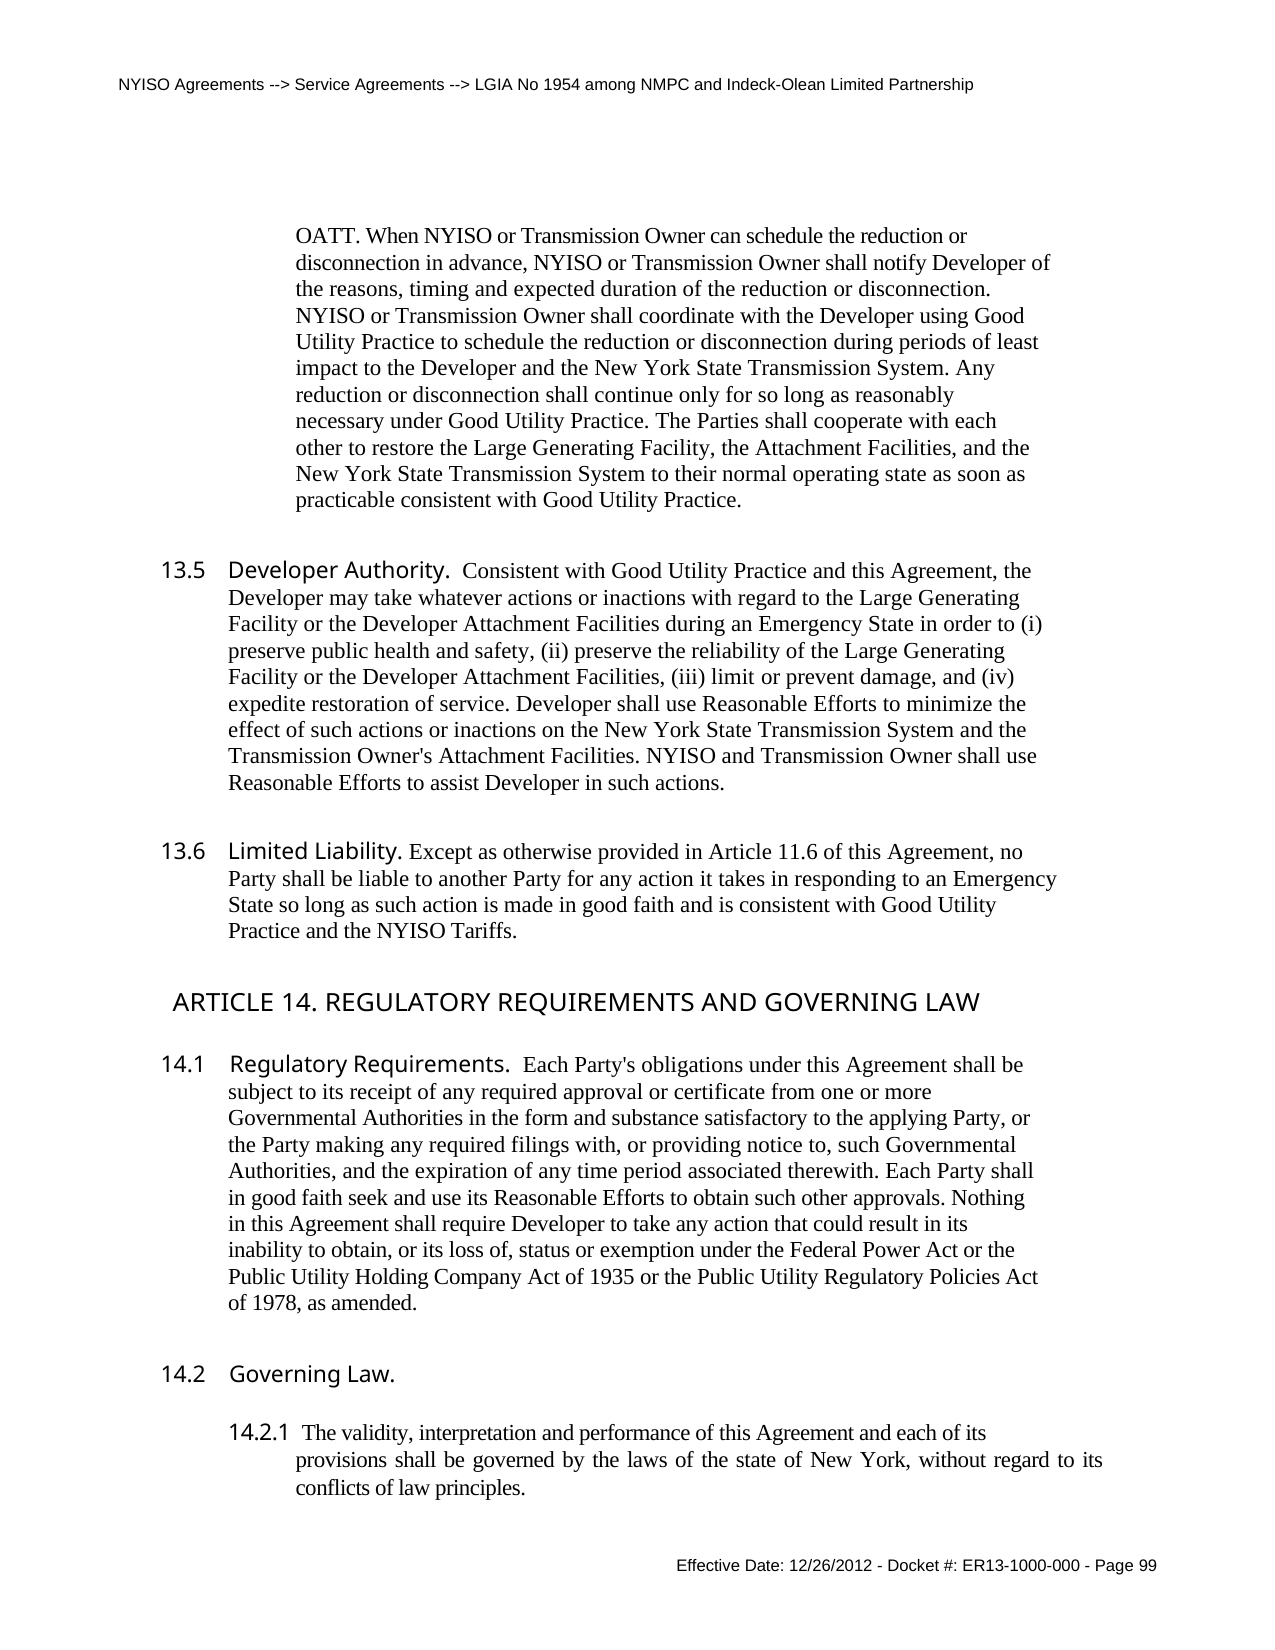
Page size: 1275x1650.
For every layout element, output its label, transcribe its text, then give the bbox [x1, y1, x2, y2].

text OATT. When NYISO or Transmission Owner can schedule the reduction or [295, 222, 1275, 249]
text Governmental Authorities in the form and substance satisfactory to the applying Party, or the Party making any required filings with, or providing notice to, such Governmental Authorities, and the expiration of any time period associated therewith. Each Party shall in good faith seek and use its Reasonable Efforts to obtain such other approvals. Nothing in this Agreement shall require Developer to take any action that could result in its inability to obtain, or its loss of, status or exemption under the Federal Power Act or the Public Utility Holding Company Act of 1935 or the Public Utility Regulatory Policies Act of 1978, as amended. [228, 1104, 1074, 1316]
text subject to its receipt of any required approval or certificate from one or more [228, 1078, 1275, 1104]
text ARTICLE 14. REGULATORY REQUIREMENTS AND GOVERNING LAW [172, 989, 1275, 1017]
text disconnection in advance, NYISO or Transmission Owner shall notify Developer of the reasons, timing and expected duration of the reduction or disconnection. NYISO or Transmission Owner shall coordinate with the Developer using Good Utility Practice to schedule the reduction or disconnection during periods of least impact to the Developer and the New York State Transmission System. Any reduction or disconnection shall continue only for so long as reasonably necessary under Good Utility Practice. The Parties shall cooperate with each other to restore the Large Generating Facility, the Attachment Facilities, and the New York State Transmission System to their normal operating state as soon as practicable consistent with Good Utility Practice. [295, 249, 1068, 513]
text Party shall be liable to another Party for any action it takes in responding to an Emergency State so long as such action is made in good faith and is consistent with Good Utility Practice and the NYISO Tariffs. [228, 866, 1093, 944]
text 14.2 Governing Law. [160, 1361, 1275, 1388]
text 14.2.1 The validity, interpretation and performance of this Agreement and each of its [228, 1420, 1275, 1446]
text 13.5 Developer Authority. Consistent with Good Utility Practice and this Agreement, the [160, 557, 1275, 584]
text 13.6 Limited Liability. Except as otherwise provided in Article 11.6 of this Agreement, no [160, 838, 1275, 865]
text Developer may take whatever actions or inactions with regard to the Large Generating [228, 584, 1275, 611]
text 14.1 Regulatory Requirements. Each Party's obligations under this Agreement shall be [160, 1051, 1275, 1077]
text provisions shall be governed by the laws of the state of New York, without regard to its conflicts of law principles. [295, 1446, 1104, 1500]
text Facility or the Developer Attachment Facilities during an Emergency State in order to (i) preserve public health and safety, (ii) preserve the reliability of the Large Generating Facility or the Developer Attachment Facilities, (iii) limit or prevent damage, and (iv) expedite restoration of service. Developer shall use Reasonable Efforts to minimize the effect of such actions or inactions on the New York State Transmission System and the Transmission Owner's Attachment Facilities. NYISO and Transmission Owner shall use Reasonable Efforts to assist Developer in such actions. [228, 611, 1080, 795]
